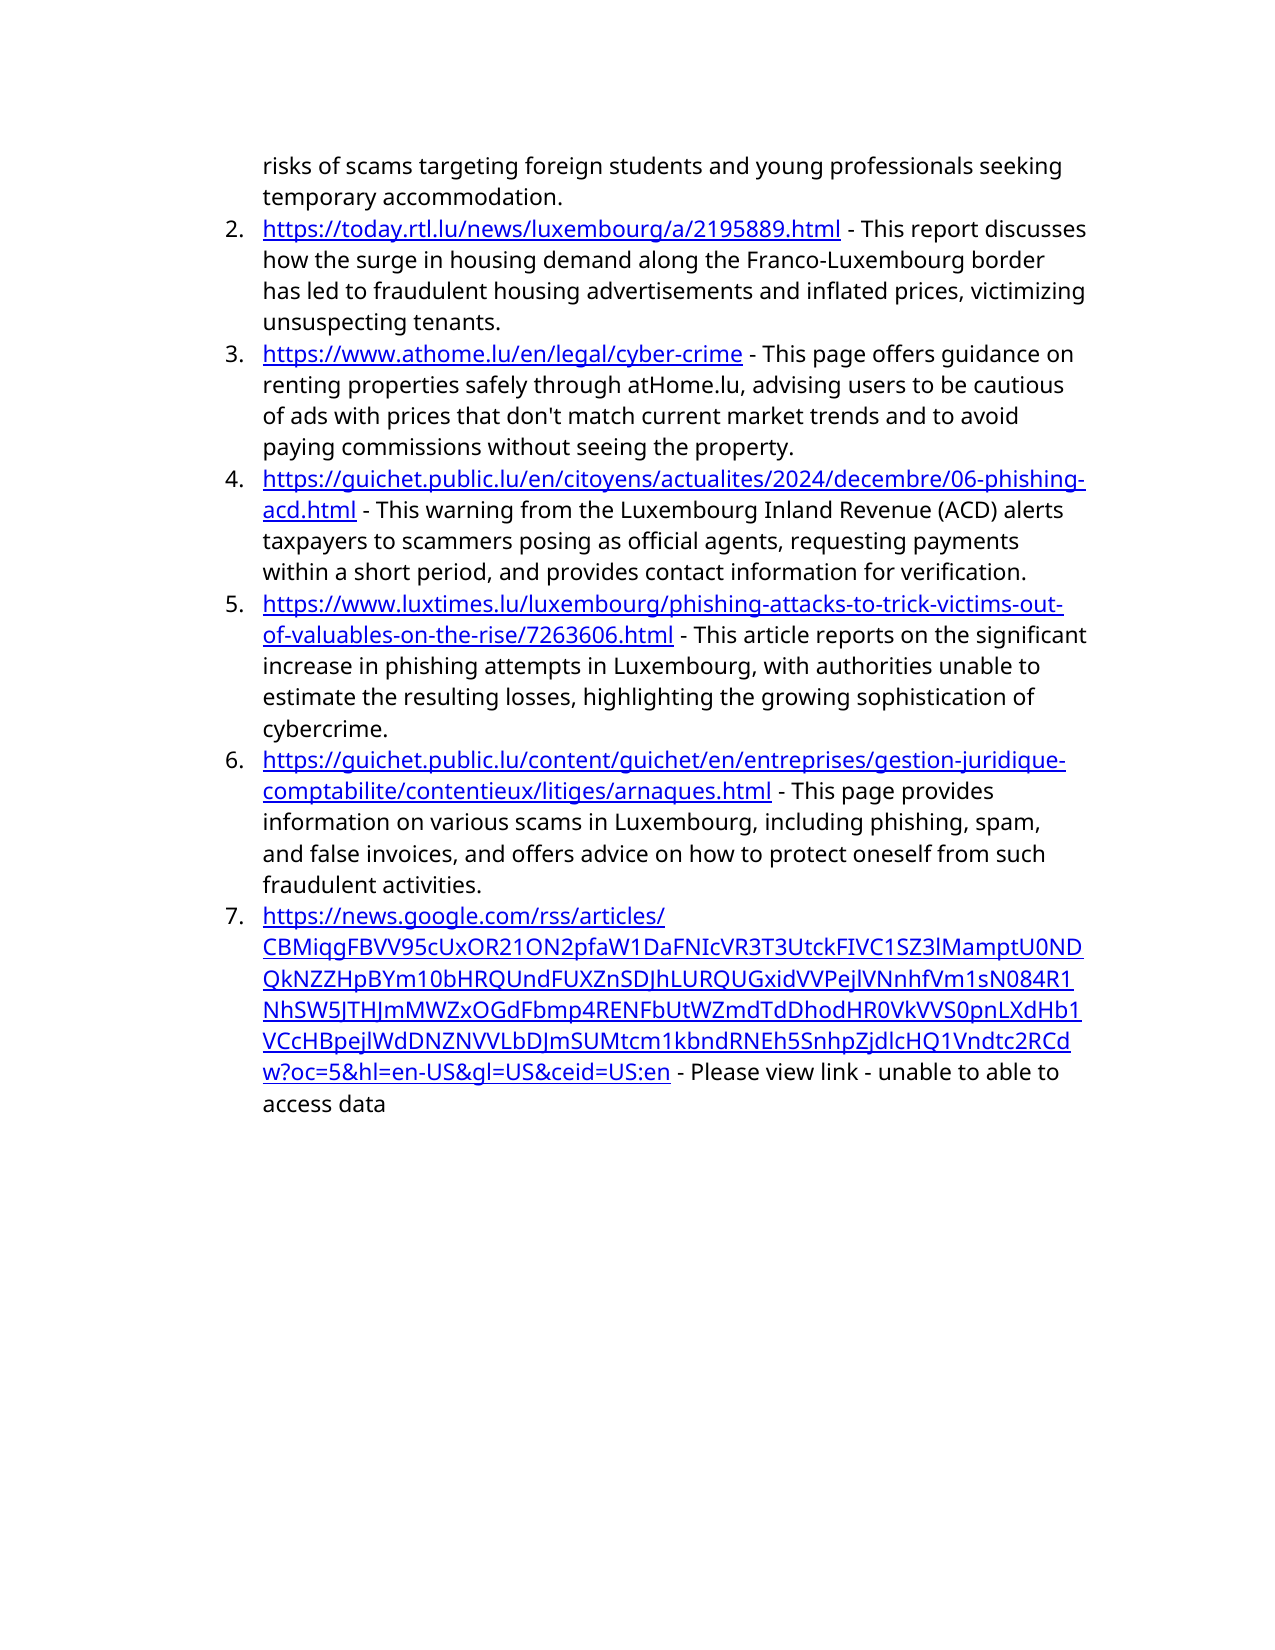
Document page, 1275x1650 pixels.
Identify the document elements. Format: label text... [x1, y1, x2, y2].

list https://www.athome.lu/en/legal/cyber-crime - This page offers guidance on renting properties safely through atHome.lu, advising users to be cautious of ads with prices that don't match current market trends and to avoid paying commissions without seeing the property. [225, 337, 1087, 462]
list https://today.rtl.lu/news/luxembourg/a/2195889.html - This report discusses how the surge in housing demand along the Franco-Luxembourg border has led to fraudulent housing advertisements and inflated prices, victimizing unsuspecting tenants. [225, 212, 1087, 337]
list https://www.luxtimes.lu/luxembourg/phishing-attacks-to-trick-victims-out-of-valuables-on-the-rise/7263606.html - This article reports on the significant increase in phishing attempts in Luxembourg, with authorities unable to estimate the resulting losses, highlighting the growing sophistication of cybercrime. [225, 587, 1087, 744]
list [225, 150, 1087, 212]
list https://guichet.public.lu/content/guichet/en/entreprises/gestion-juridique-comptabilite/contentieux/litiges/arnaques.html - This page provides information on various scams in Luxembourg, including phishing, spam, and false invoices, and offers advice on how to protect oneself from such fraudulent activities. [225, 744, 1087, 900]
list https://news.google.com/rss/articles/CBMiqgFBVV95cUxOR21ON2pfaW1DaFNIcVR3T3UtckFIVC1SZ3lMamptU0NDQkNZZHpBYm10bHRQUndFUXZnSDJhLURQUGxidVVPejlVNnhfVm1sN084R1NhSW5JTHJmMWZxOGdFbmp4RENFbUtWZmdTdDhodHR0VkVVS0pnLXdHb1VCcHBpejlWdDNZNVVLbDJmSUMtcm1kbndRNEh5SnhpZjdlcHQ1Vndtc2RCdw?oc=5&hl=en-US&gl=US&ceid=US:en - Please view link - unable to able to access data [225, 900, 1087, 1119]
list https://guichet.public.lu/en/citoyens/actualites/2024/decembre/06-phishing-acd.html - This warning from the Luxembourg Inland Revenue (ACD) alerts taxpayers to scammers posing as official agents, requesting payments within a short period, and provides contact information for verification. [225, 462, 1087, 587]
